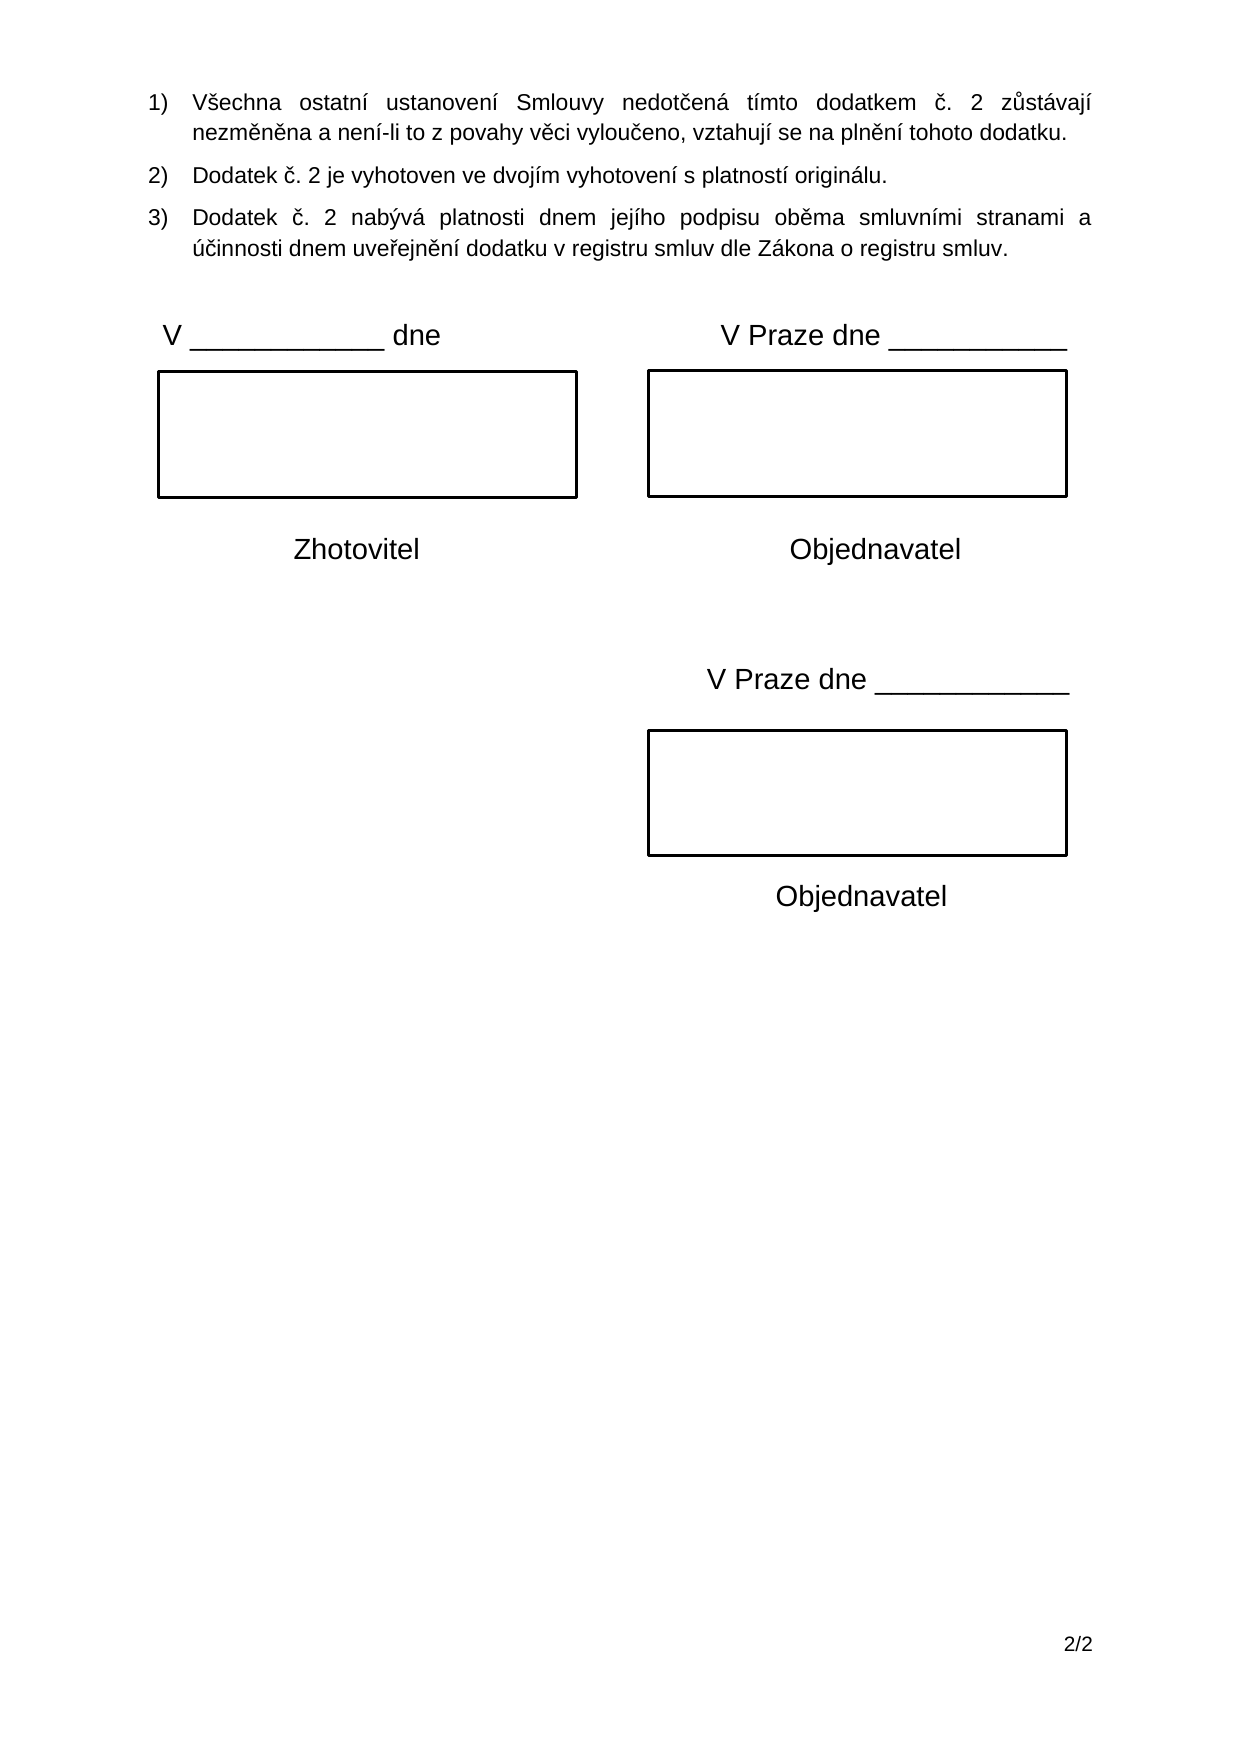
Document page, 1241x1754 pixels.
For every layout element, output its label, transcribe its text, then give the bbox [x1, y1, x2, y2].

list Dodatek č. 2 je vyhotoven ve dvojím vyhotovení s platností originálu. [148, 162, 1092, 188]
list Dodatek č. 2 nabývá platnosti dnem jejího podpisu oběma smluvními stranami a účinnosti dnem uveřejnění dodatku v registru smluv dle Zákona o registru smluv. [148, 204, 1092, 261]
list Všechna ostatní ustanovení Smlouvy nedotčená tímto dodatkem č. 2 zůstávají nezměněna a není-li to z povahy věci vyloučeno, vztahují se na plnění tohoto dodatku. [148, 89, 1092, 145]
